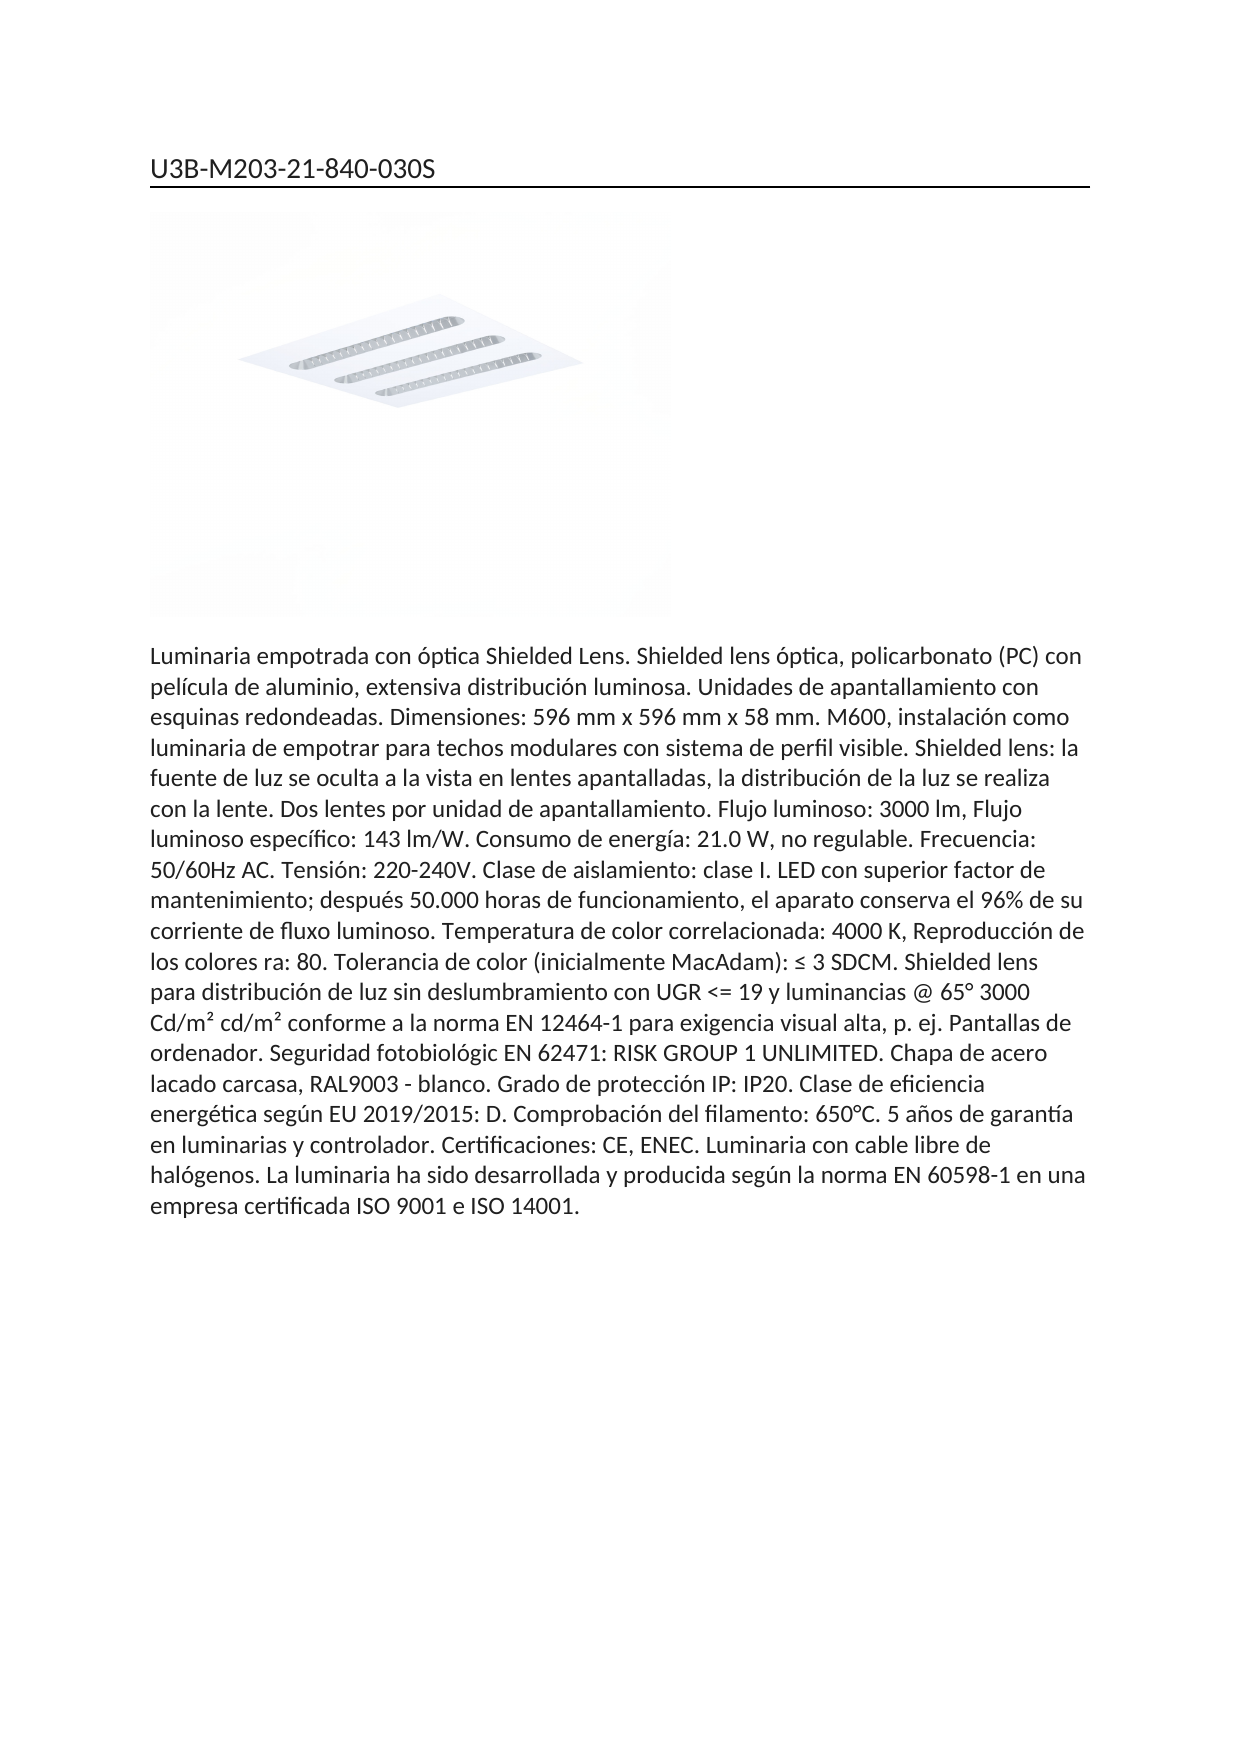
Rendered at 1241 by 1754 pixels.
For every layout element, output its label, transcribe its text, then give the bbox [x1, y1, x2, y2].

picture [150, 212, 671, 617]
text U3B-M203-21-840-030S [150, 150, 1090, 186]
text Luminaria empotrada con óptica Shielded Lens. Shielded lens óptica, policarbonato (PC) con película de aluminio, extensiva distribución luminosa. Unidades de apantallamiento con esquinas redondeadas. Dimensiones: 596 mm x 596 mm x 58 mm. M600, instalación como luminaria de empotrar para techos modulares con sistema de perfil visible. Shielded lens: la fuente de luz se oculta a la vista en lentes apantalladas, la distribución de la luz se realiza con la lente. Dos lentes por unidad de apantallamiento. Flujo luminoso: 3000 lm, Flujo luminoso específico: 143 lm/W. Consumo de energía: 21.0 W, no regulable. Frecuencia: 50/60Hz AC. Tensión: 220-240V. Clase de aislamiento: clase I. LED con superior factor de mantenimiento; después 50.000 horas de funcionamiento, el aparato conserva el 96% de su corriente de fluxo luminoso. Temperatura de color correlacionada: 4000 K, Reproducción de los colores ra: 80. Tolerancia de color (inicialmente MacAdam): ≤ 3 SDCM. Shielded lens para distribución de luz sin deslumbramiento con UGR <= 19 y luminancias @ 65° 3000 Cd/m² cd/m² conforme a la norma EN 12464-1 para exigencia visual alta, p. ej. Pantallas de ordenador. Seguridad fotobiológic EN 62471: RISK GROUP 1 UNLIMITED. Chapa de acero lacado carcasa, RAL9003 - blanco. Grado de protección IP: IP20. Clase de eficiencia energética según EU 2019/2015: D. Comprobación del filamento: 650°C. 5 años de garantía en luminarias y controlador. Certificaciones: CE, ENEC. Luminaria con cable libre de halógenos. La luminaria ha sido desarrollada y producida según la norma EN 60598-1 en una empresa certificada ISO 9001 e ISO 14001. [150, 640, 1090, 1220]
